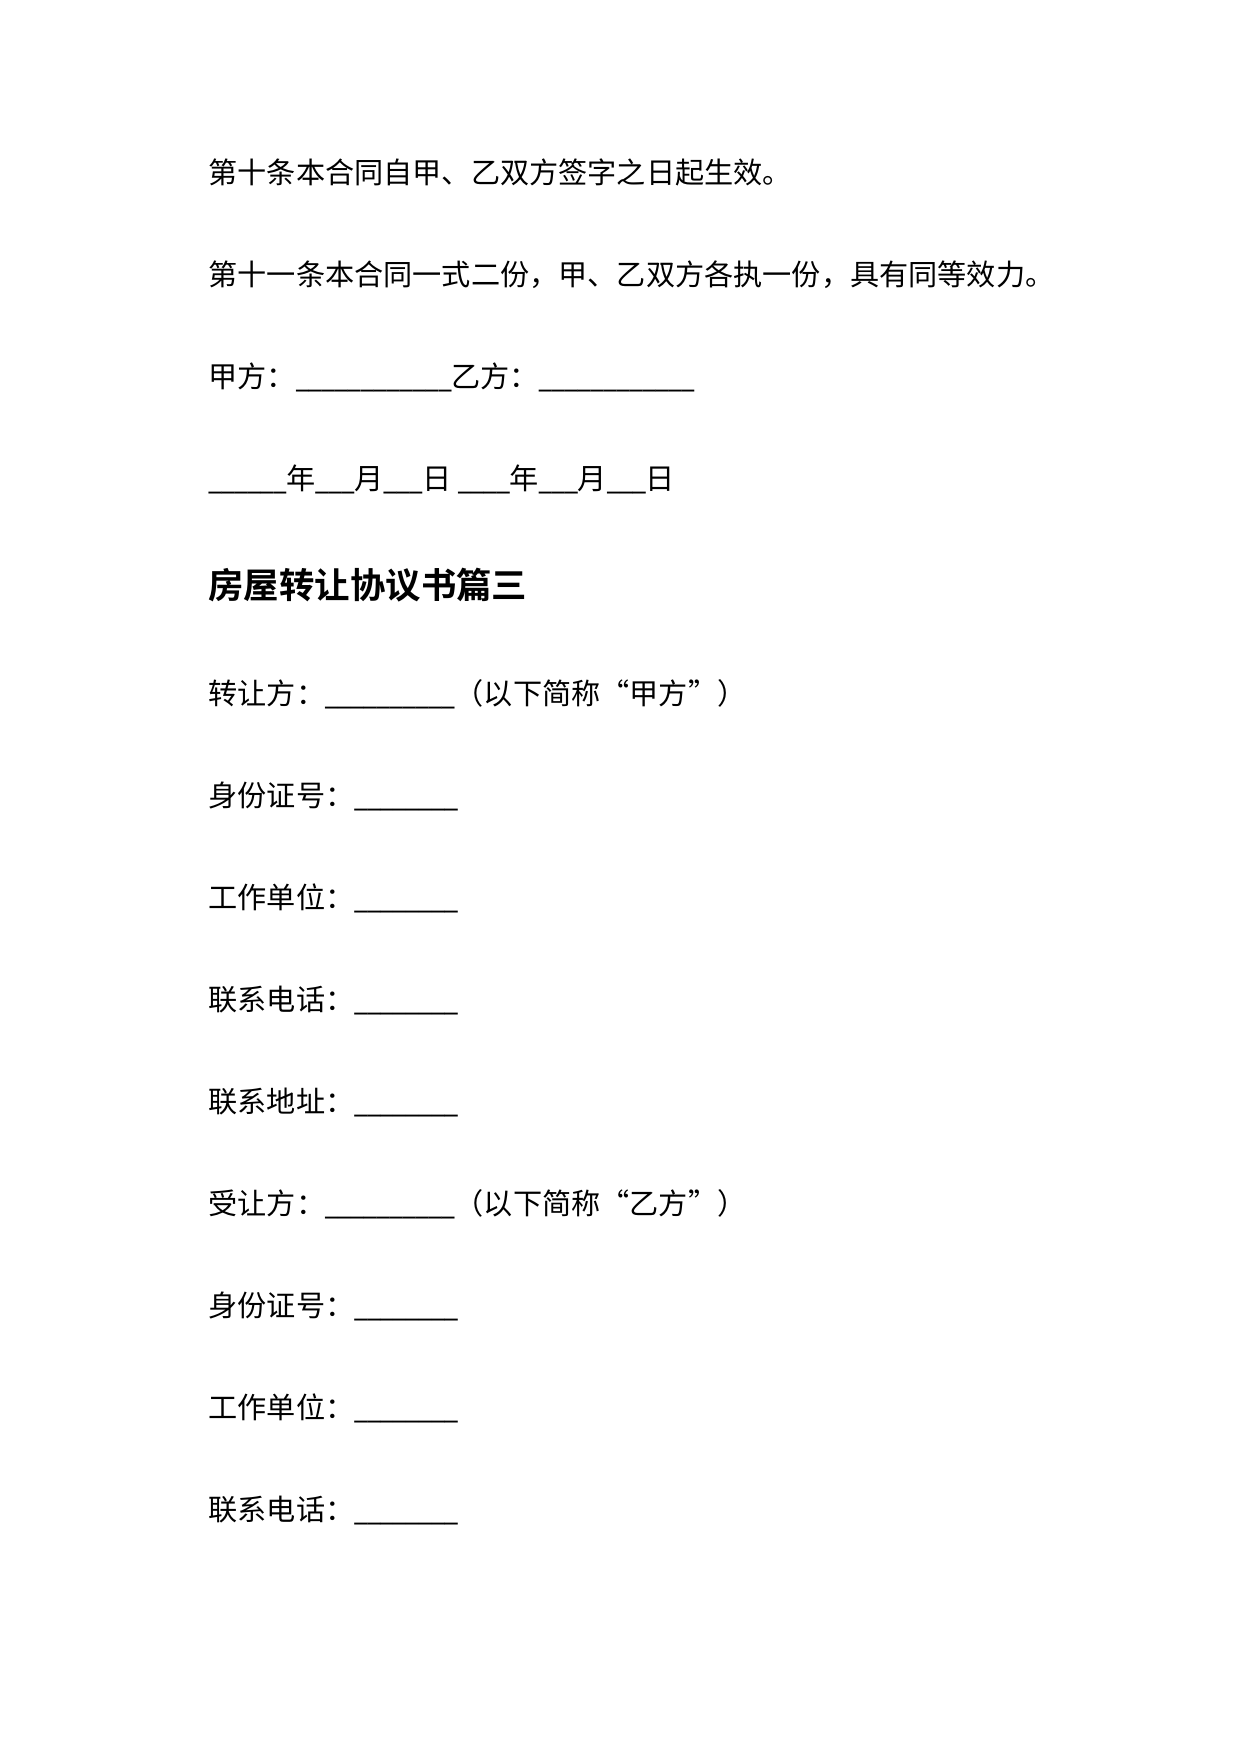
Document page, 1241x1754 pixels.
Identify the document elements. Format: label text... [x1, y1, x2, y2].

text 身份证号：________ [150, 773, 1090, 815]
text 工作单位：________ [150, 1385, 1090, 1427]
text 房屋转让协议书篇三 [150, 557, 1090, 609]
text 联系电话：________ [150, 977, 1090, 1019]
text ______年___月___日 ____年___月___日 [150, 456, 1090, 498]
text 联系电话：________ [150, 1487, 1090, 1529]
text 转让方：__________（以下简称“甲方”） [150, 671, 1090, 713]
text 第十条本合同自甲、乙双方签字之日起生效。 [150, 150, 1090, 192]
text 联系地址：________ [150, 1079, 1090, 1121]
text 身份证号：________ [150, 1283, 1090, 1325]
text 受让方：__________（以下简称“乙方”） [150, 1181, 1090, 1223]
text 甲方：____________乙方：____________ [150, 353, 1090, 396]
text 第十一条本合同一式二份，甲、乙双方各执一份，具有同等效力。 [150, 252, 1090, 294]
text 工作单位：________ [150, 875, 1090, 917]
